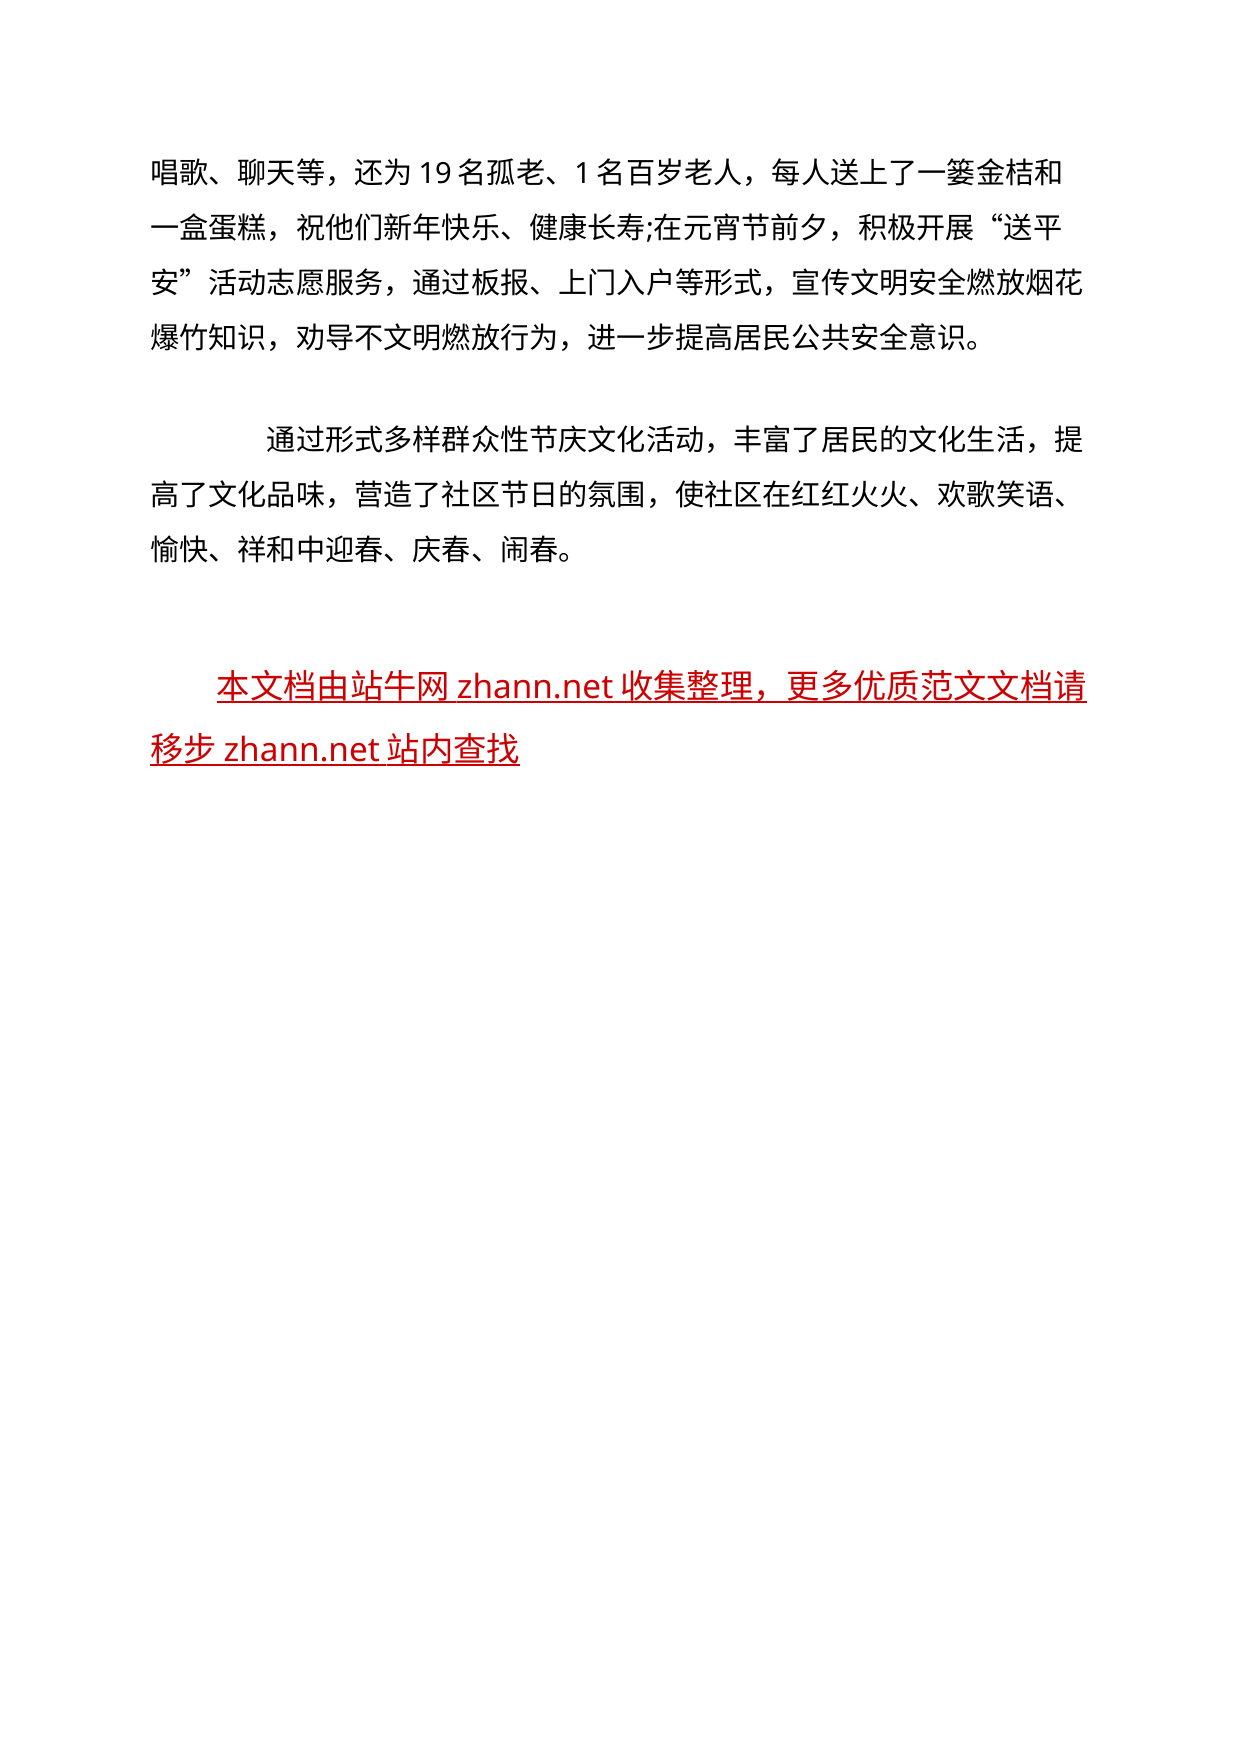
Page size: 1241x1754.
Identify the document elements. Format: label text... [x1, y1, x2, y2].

text 通过形式多样群众性节庆文化活动，丰富了居民的文化生活，提高了文化品味，营造了社区节日的氛围，使社区在红红火火、欢歌笑语、愉快、祥和中迎春、庆春、闹春。 [150, 417, 1090, 569]
text 本文档由站牛网zhann.net收集整理，更多优质范文文档请移步zhann.net站内查找 [150, 659, 1090, 771]
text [150, 150, 1090, 357]
